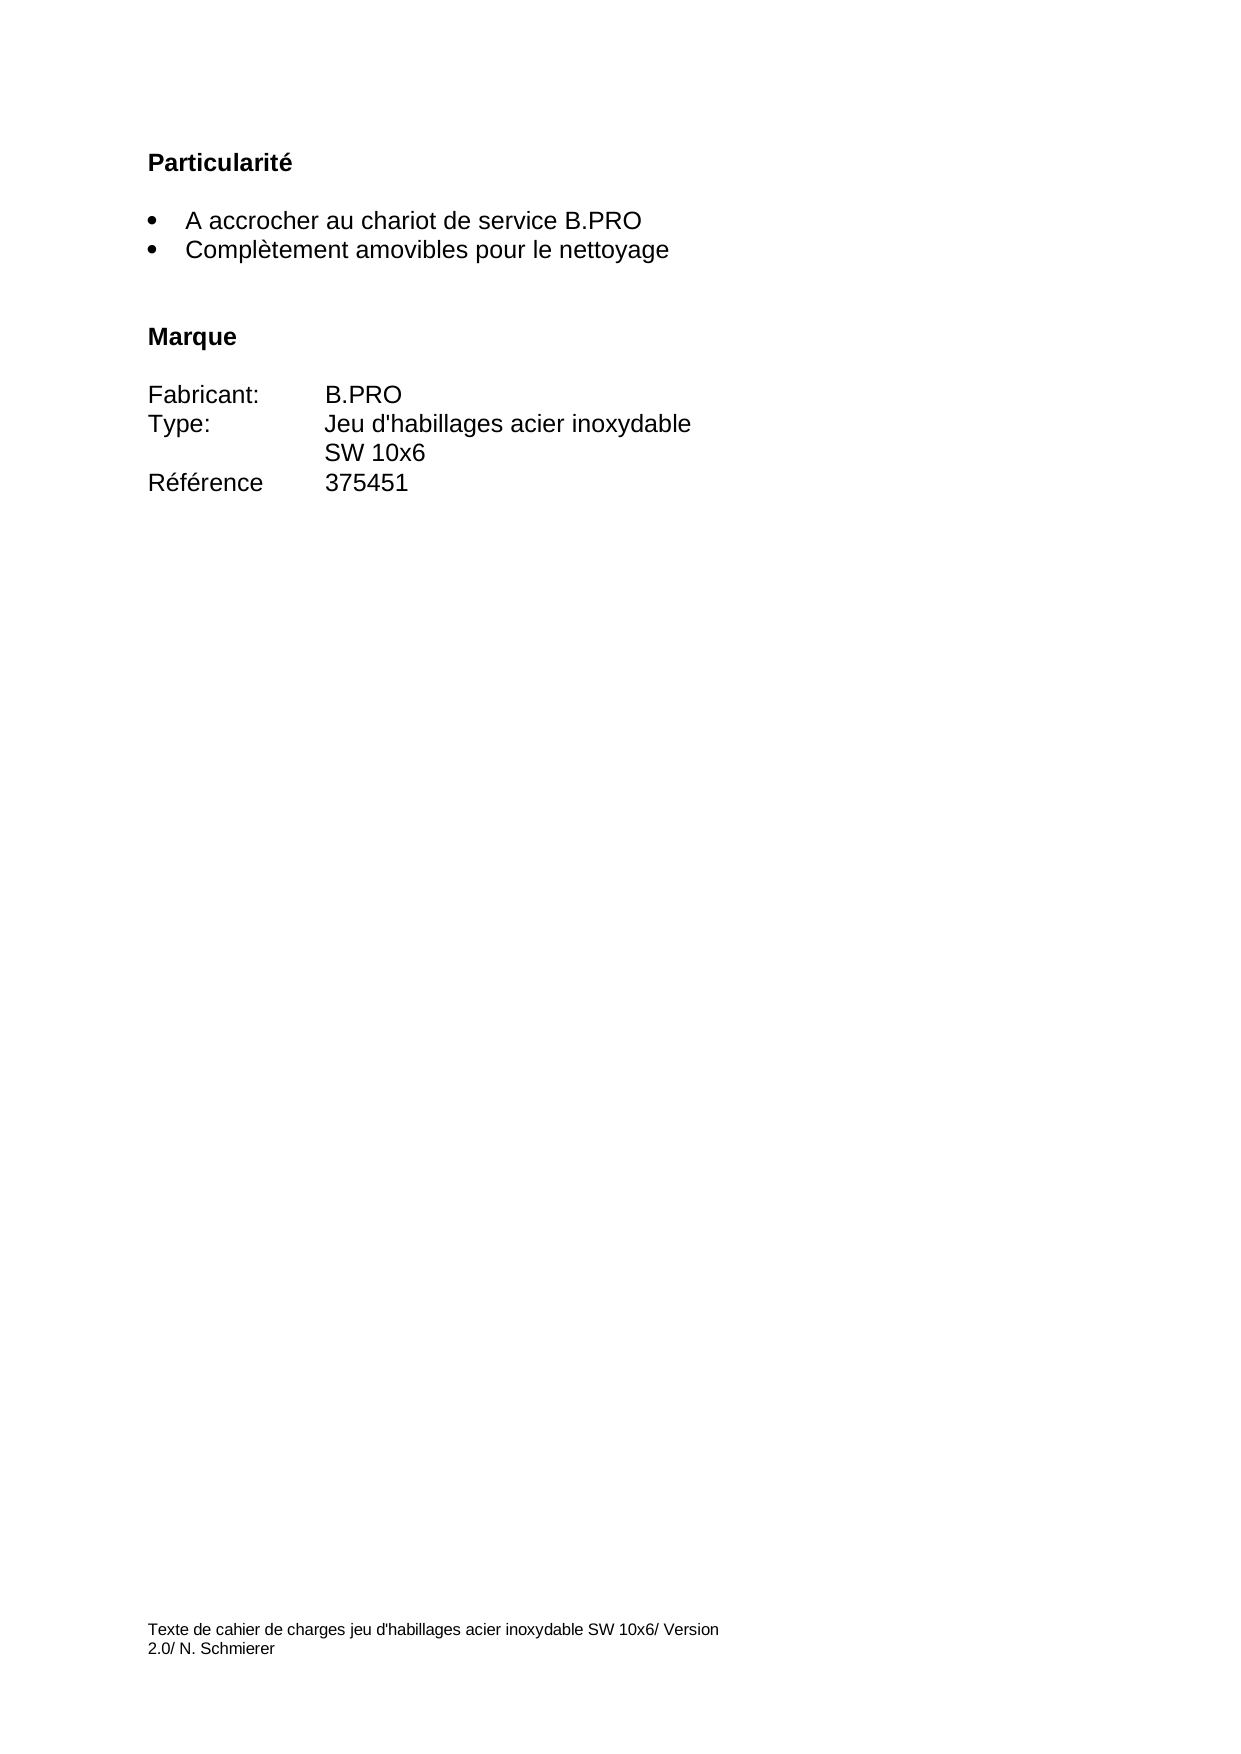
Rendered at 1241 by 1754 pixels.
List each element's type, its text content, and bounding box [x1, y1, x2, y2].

text Marque [148, 322, 723, 351]
list A accrocher au chariot de service B.PRO [148, 206, 723, 235]
text Type: Jeu d'habillages acier inoxydable SW 10x6 [148, 409, 723, 467]
text Fabricant: B.PRO [148, 380, 723, 409]
subtitle Particularité [148, 148, 723, 177]
list Complètement amovibles pour le nettoyage [148, 235, 723, 264]
text Référence 375451 [148, 467, 723, 496]
